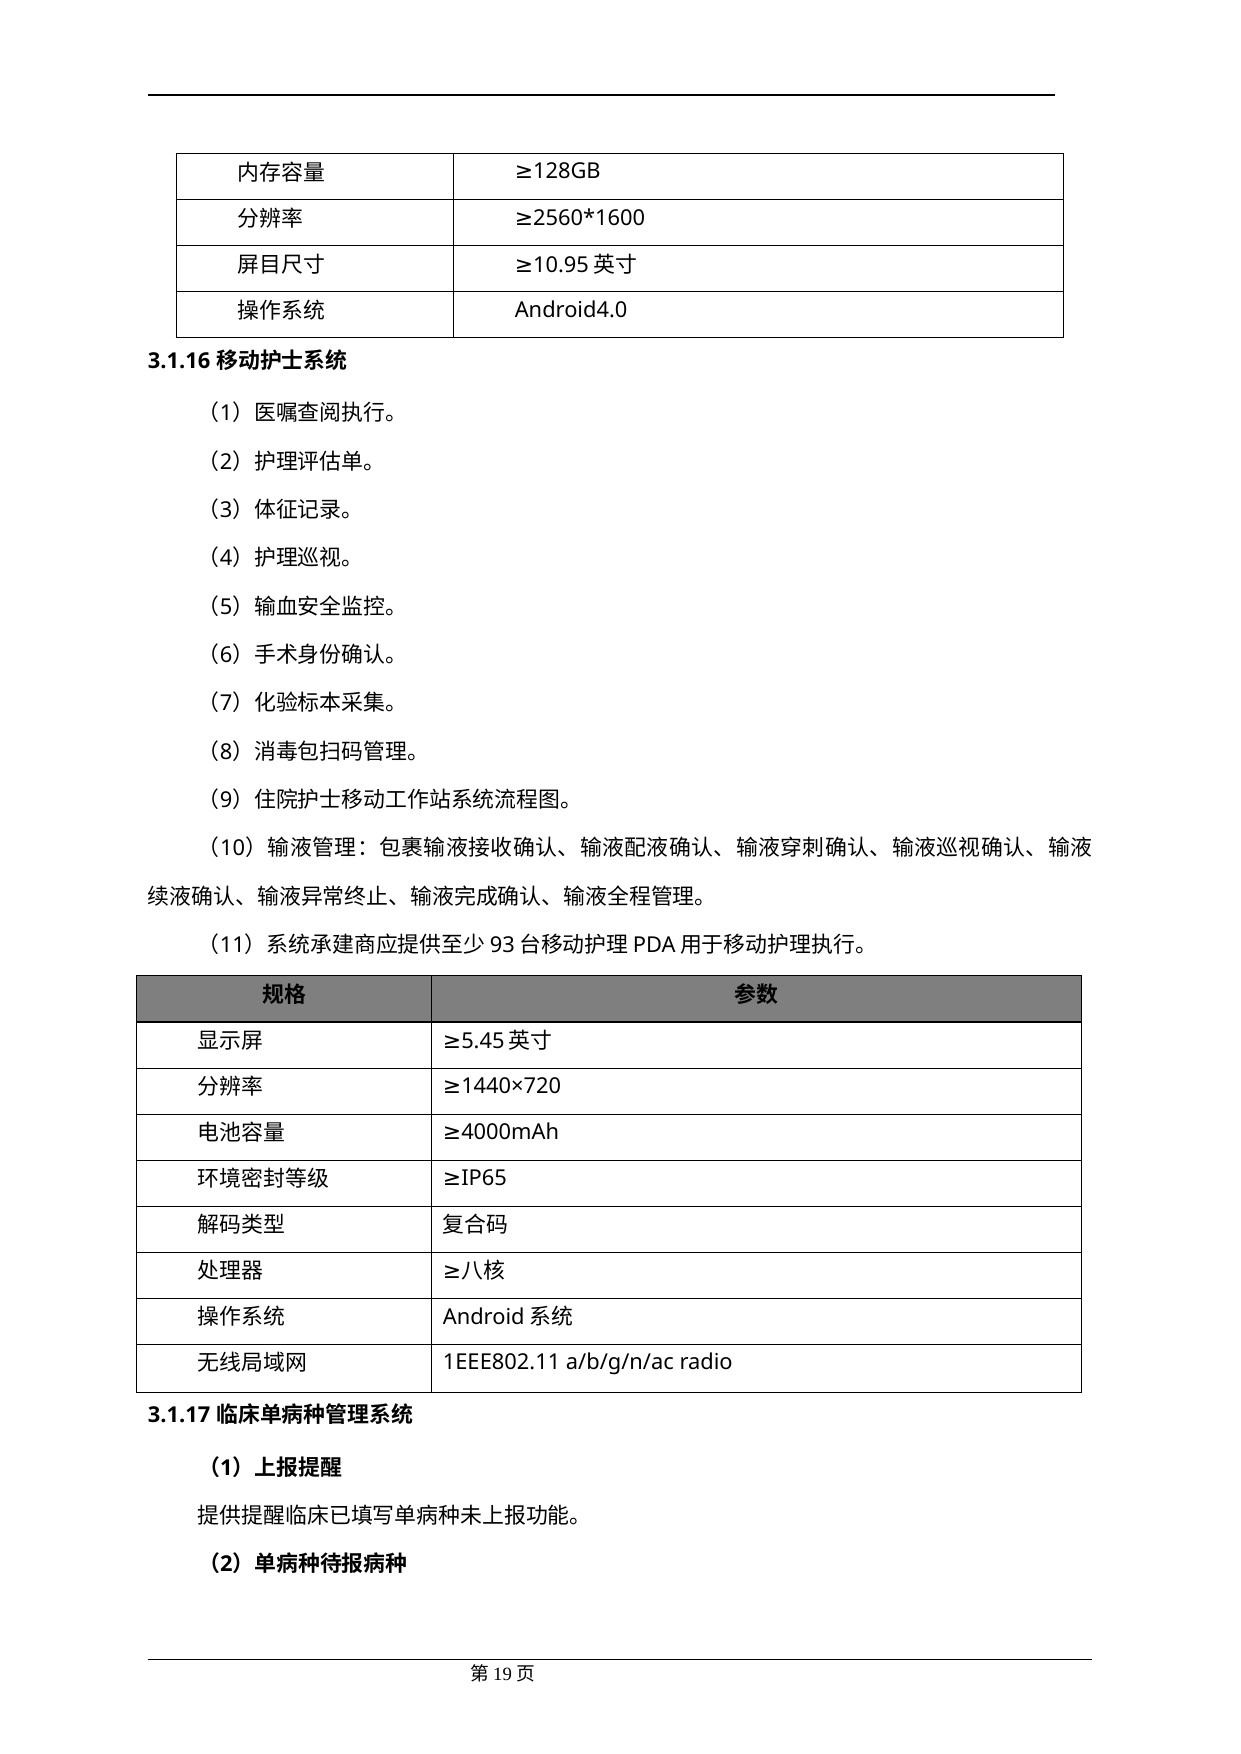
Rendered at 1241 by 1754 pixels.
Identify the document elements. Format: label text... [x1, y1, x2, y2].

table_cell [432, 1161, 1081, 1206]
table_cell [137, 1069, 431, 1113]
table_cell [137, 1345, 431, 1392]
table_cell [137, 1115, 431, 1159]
text （11）系统承建商应提供至少93台移动护理PDA用于移动护理执行。 [148, 927, 1092, 959]
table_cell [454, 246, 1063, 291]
text （1）医嘱查阅执行。 [148, 395, 1092, 427]
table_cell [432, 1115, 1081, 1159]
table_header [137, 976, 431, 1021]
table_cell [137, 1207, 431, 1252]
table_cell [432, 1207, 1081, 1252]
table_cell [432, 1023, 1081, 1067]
text （8）消毒包扫码管理。 [148, 733, 1092, 766]
text 提供提醒临床已填写单病种未上报功能。 [148, 1498, 1092, 1530]
text （4）护理巡视。 [148, 540, 1092, 572]
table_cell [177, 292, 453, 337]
text （5）输血安全监控。 [148, 588, 1092, 621]
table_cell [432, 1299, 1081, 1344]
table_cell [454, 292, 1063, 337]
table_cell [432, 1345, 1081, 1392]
text （6）手术身份确认。 [148, 637, 1092, 669]
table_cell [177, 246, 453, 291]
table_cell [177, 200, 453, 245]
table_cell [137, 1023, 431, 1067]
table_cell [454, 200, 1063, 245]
text （7）化验标本采集。 [148, 685, 1092, 717]
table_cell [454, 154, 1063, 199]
text （2）护理评估单。 [148, 443, 1092, 476]
text （10）输液管理：包裹输液接收确认、输液配液确认、输液穿刺确认、输液巡视确认、输液续液确认、输液异常终止、输液完成确认、输液全程管理。 [148, 830, 1092, 911]
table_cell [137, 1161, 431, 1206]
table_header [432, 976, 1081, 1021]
subtitle 3.1.17 临床单病种管理系统 [148, 1397, 1092, 1429]
text （9）住院护士移动工作站系统流程图。 [148, 782, 1092, 814]
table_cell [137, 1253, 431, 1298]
text （2）单病种待报病种 [148, 1546, 1092, 1578]
text （3）体征记录。 [148, 492, 1092, 524]
subtitle 3.1.16 移动护士系统 [148, 342, 1092, 375]
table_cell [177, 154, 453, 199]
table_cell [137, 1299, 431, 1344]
text （1）上报提醒 [148, 1449, 1092, 1482]
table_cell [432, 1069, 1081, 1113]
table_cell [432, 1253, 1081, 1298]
